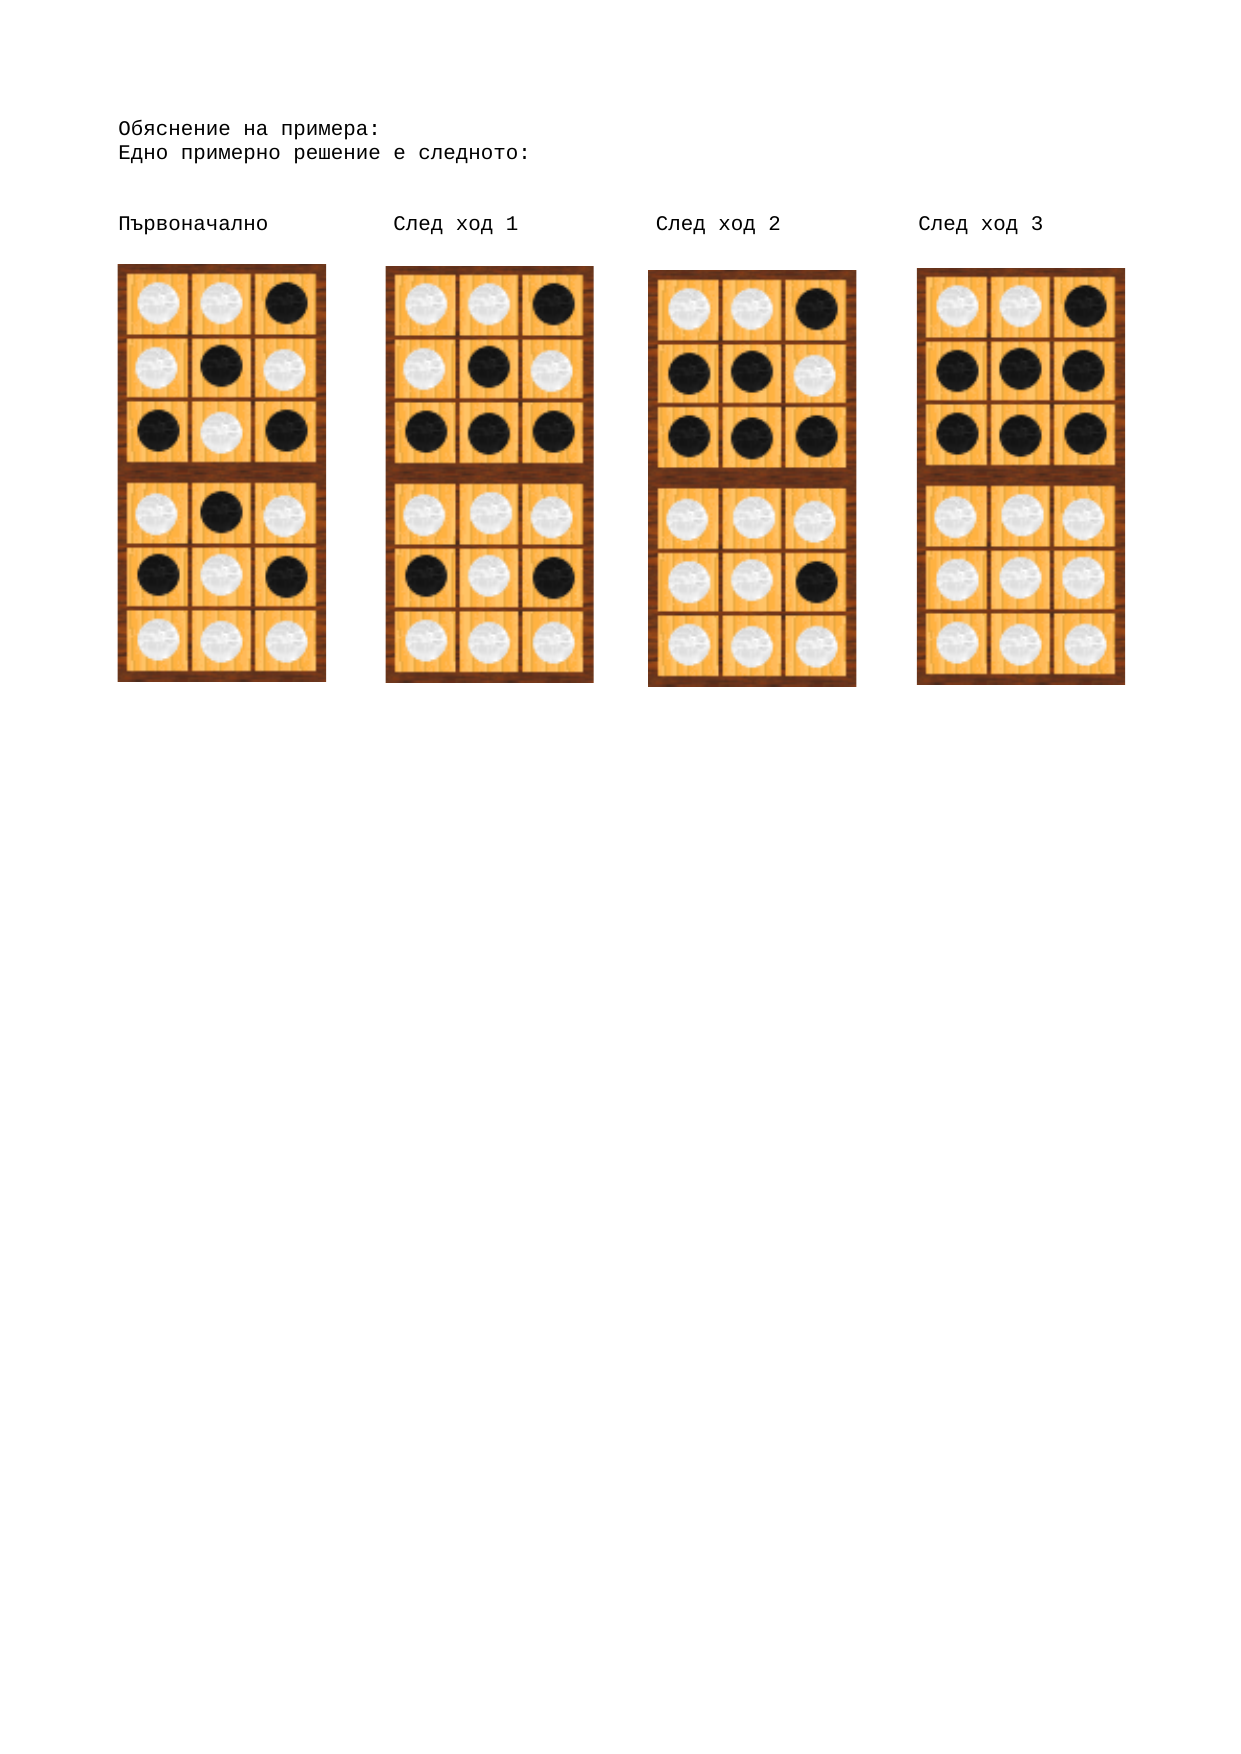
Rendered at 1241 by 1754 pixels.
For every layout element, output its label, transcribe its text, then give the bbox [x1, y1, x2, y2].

picture [117, 264, 327, 682]
text Едно примерно решение е следното: [118, 142, 1122, 165]
picture [916, 268, 1125, 685]
text Обяснение на примера: [118, 118, 1122, 142]
picture [385, 266, 594, 683]
picture [648, 270, 857, 687]
text Първоначално След ход 1 След ход 2 След ход 3 [118, 213, 1122, 236]
